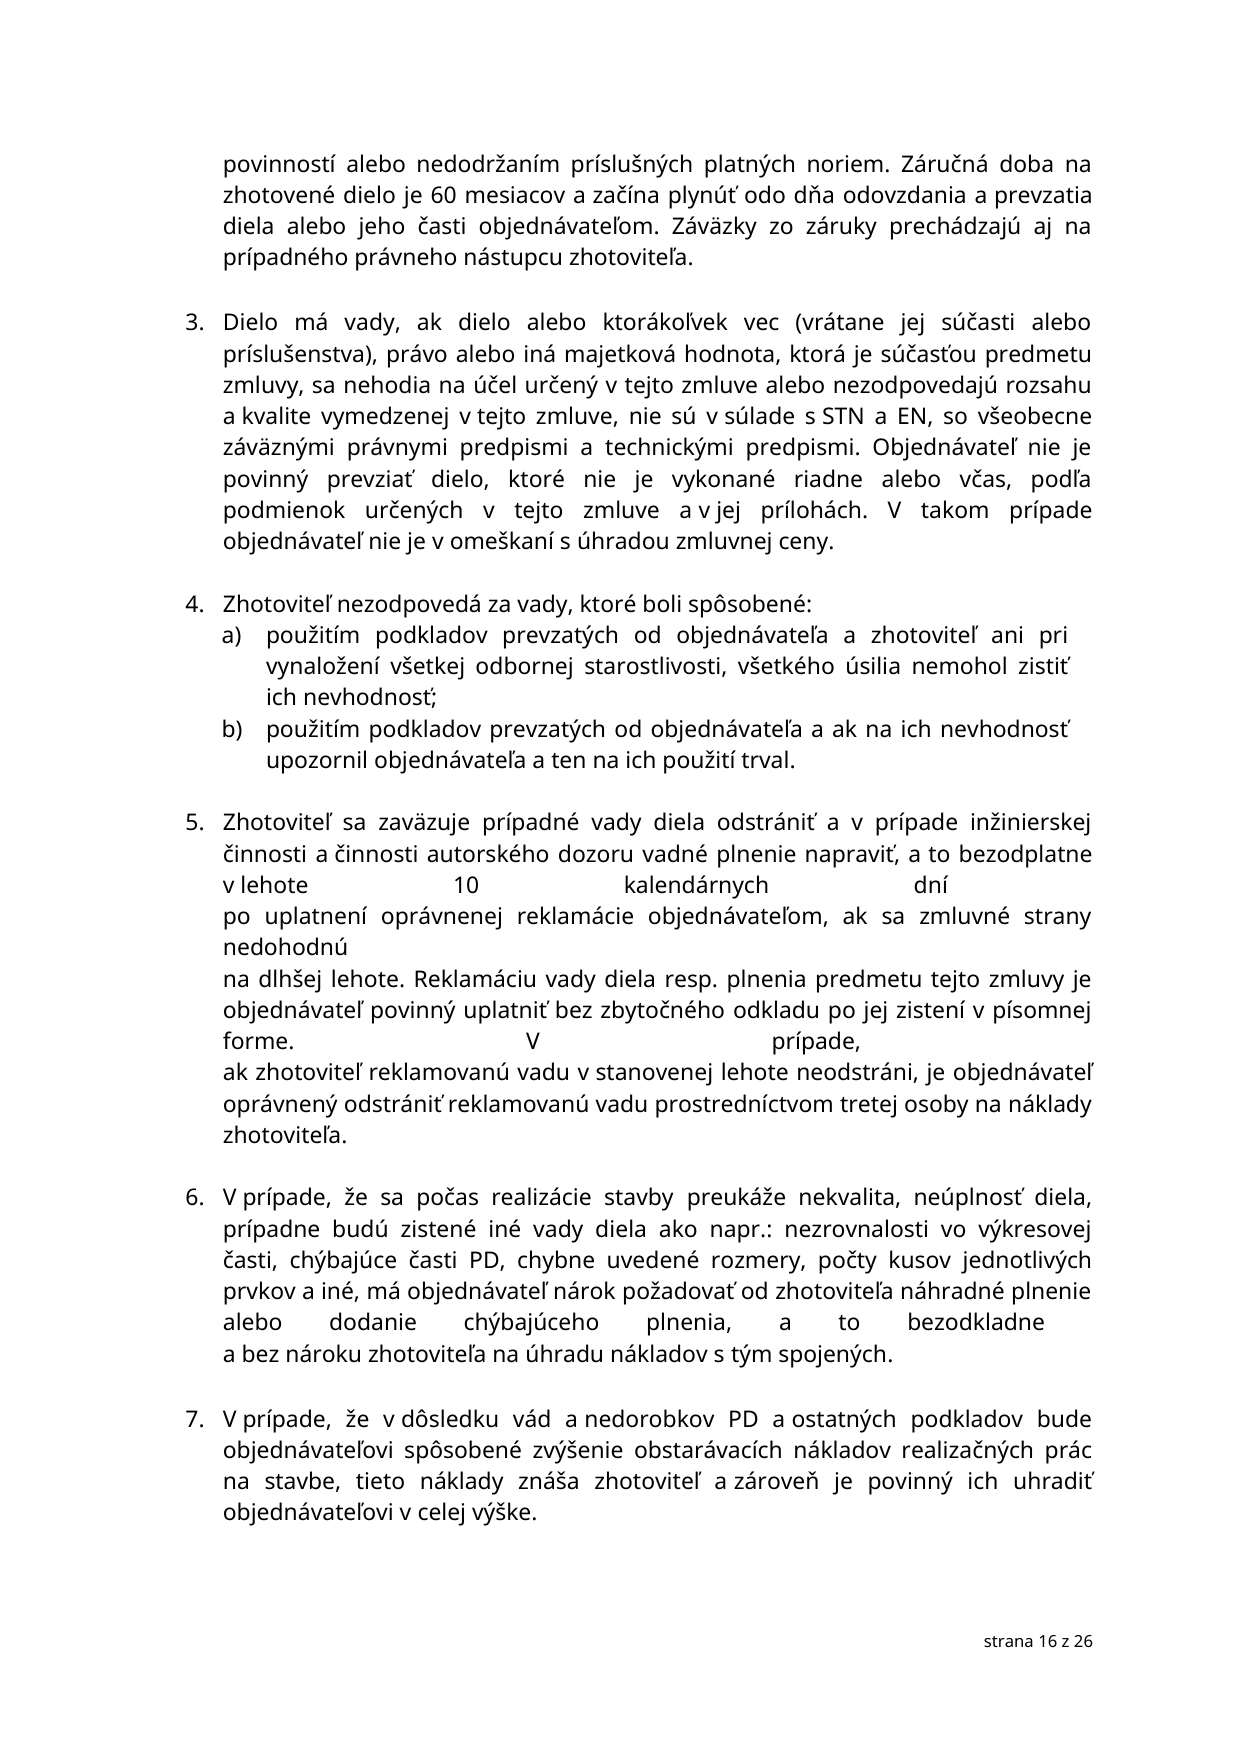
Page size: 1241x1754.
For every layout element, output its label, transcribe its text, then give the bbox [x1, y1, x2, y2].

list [185, 148, 1093, 273]
list Dielo má vady, ak dielo alebo ktorákoľvek vec (vrátane jej súčasti alebo príslušenstva), právo alebo iná majetková hodnota, ktorá je súčasťou predmetu zmluvy, sa nehodia na účel určený v tejto zmluve alebo nezodpovedajú rozsahu a kvalite vymedzenej v tejto zmluve, nie sú v súlade s STN a EN, so všeobecne záväznými právnymi predpismi a technickými predpismi. Objednávateľ nie je povinný prevziať dielo, ktoré nie je vykonané riadne alebo včas, podľa podmienok určených v tejto zmluve a v jej prílohách. V takom prípade objednávateľ nie je v omeškaní s úhradou zmluvnej ceny. [185, 306, 1093, 556]
list V prípade, že v dôsledku vád a nedorobkov PD a ostatných podkladov bude objednávateľovi spôsobené zvýšenie obstarávacích nákladov realizačných prác na stavbe, tieto náklady znáša zhotoviteľ a zároveň je povinný ich uhradiť objednávateľovi v celej výške. [185, 1403, 1093, 1528]
list V prípade, že sa počas realizácie stavby preukáže nekvalita, neúplnosť diela, prípadne budú zistené iné vady diela ako napr.: nezrovnalosti vo výkresovej časti, chýbajúce časti PD, chybne uvedené rozmery, počty kusov jednotlivých prvkov a iné, má objednávateľ nárok požadovať od zhotoviteľa náhradné plnenie alebo dodanie chýbajúceho plnenia, a to bezodkladne a bez nároku zhotoviteľa na úhradu nákladov s tým spojených. [185, 1181, 1093, 1369]
list použitím podkladov prevzatých od objednávateľa a ak na ich nevhodnosť upozornil objednávateľa a ten na ich použití trval. [221, 713, 1069, 775]
list Zhotoviteľ nezodpovedá za vady, ktoré boli spôsobené: [185, 588, 1093, 619]
list Zhotoviteľ sa zaväzuje prípadné vady diela odstrániť a v prípade inžinierskej činnosti a činnosti autorského dozoru vadné plnenie napraviť, a to bezodplatne v lehote 10 kalendárnych dní po uplatnení oprávnenej reklamácie objednávateľom, ak sa zmluvné strany nedohodnú na dlhšej lehote. Reklamáciu vady diela resp. plnenia predmetu tejto zmluvy je objednávateľ povinný uplatniť bez zbytočného odkladu po jej zistení v písomnej forme. V prípade, ak zhotoviteľ reklamovanú vadu v stanovenej lehote neodstráni, je objednávateľ oprávnený odstrániť reklamovanú vadu prostredníctvom tretej osoby na náklady zhotoviteľa. [185, 806, 1093, 1150]
list použitím podkladov prevzatých od objednávateľa a zhotoviteľ ani pri vynaložení všetkej odbornej starostlivosti, všetkého úsilia nemohol zistiť ich nevhodnosť; [221, 619, 1069, 713]
